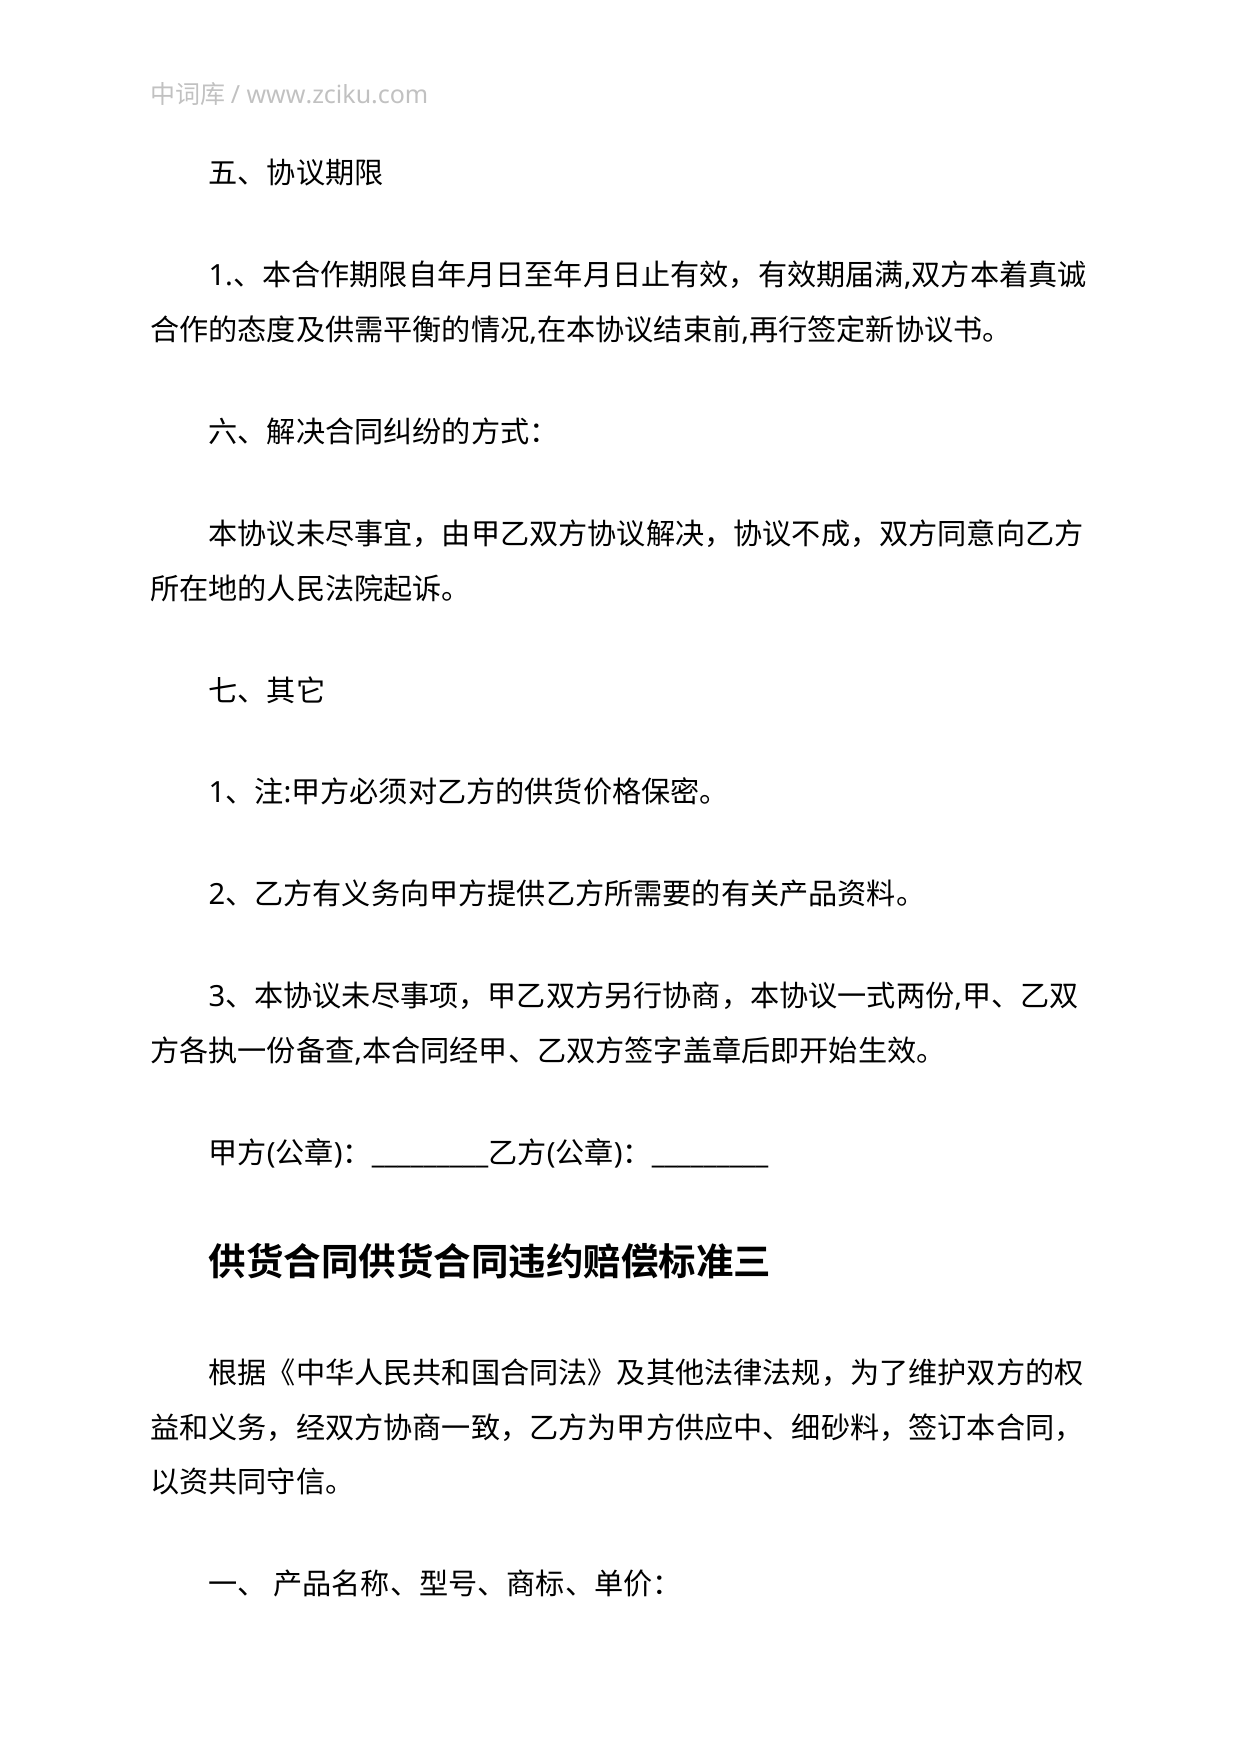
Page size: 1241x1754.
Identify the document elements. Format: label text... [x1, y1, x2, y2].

text 供货合同供货合同违约赔偿标准三 [150, 1232, 1090, 1286]
text 一、 产品名称、型号、商标、单价： [150, 1561, 1090, 1603]
text 1、注:甲方必须对乙方的供货价格保密。 [150, 769, 1090, 811]
text 1.、本合作期限自年月日至年月日止有效，有效期届满,双方本着真诚合作的态度及供需平衡的情况,在本协议结束前,再行签定新协议书。 [150, 252, 1090, 349]
text 五、协议期限 [150, 150, 1090, 192]
text 六、解决合同纠纷的方式： [150, 409, 1090, 451]
text 七、其它 [150, 667, 1090, 709]
text 2、乙方有义务向甲方提供乙方所需要的有关产品资料。 [150, 871, 1090, 913]
text 本协议未尽事宜，由甲乙双方协议解决，协议不成，双方同意向乙方所在地的人民法院起诉。 [150, 511, 1090, 608]
text 3、本协议未尽事项，甲乙双方另行协商，本协议一式两份,甲、乙双方各执一份备查,本合同经甲、乙双方签字盖章后即开始生效。 [150, 973, 1090, 1070]
text 根据《中华人民共和国合同法》及其他法律法规，为了维护双方的权益和义务，经双方协商一致，乙方为甲方供应中、细砂料，签订本合同，以资共同守信。 [150, 1349, 1090, 1501]
text 甲方(公章)：_________乙方(公章)：_________ [150, 1130, 1090, 1172]
